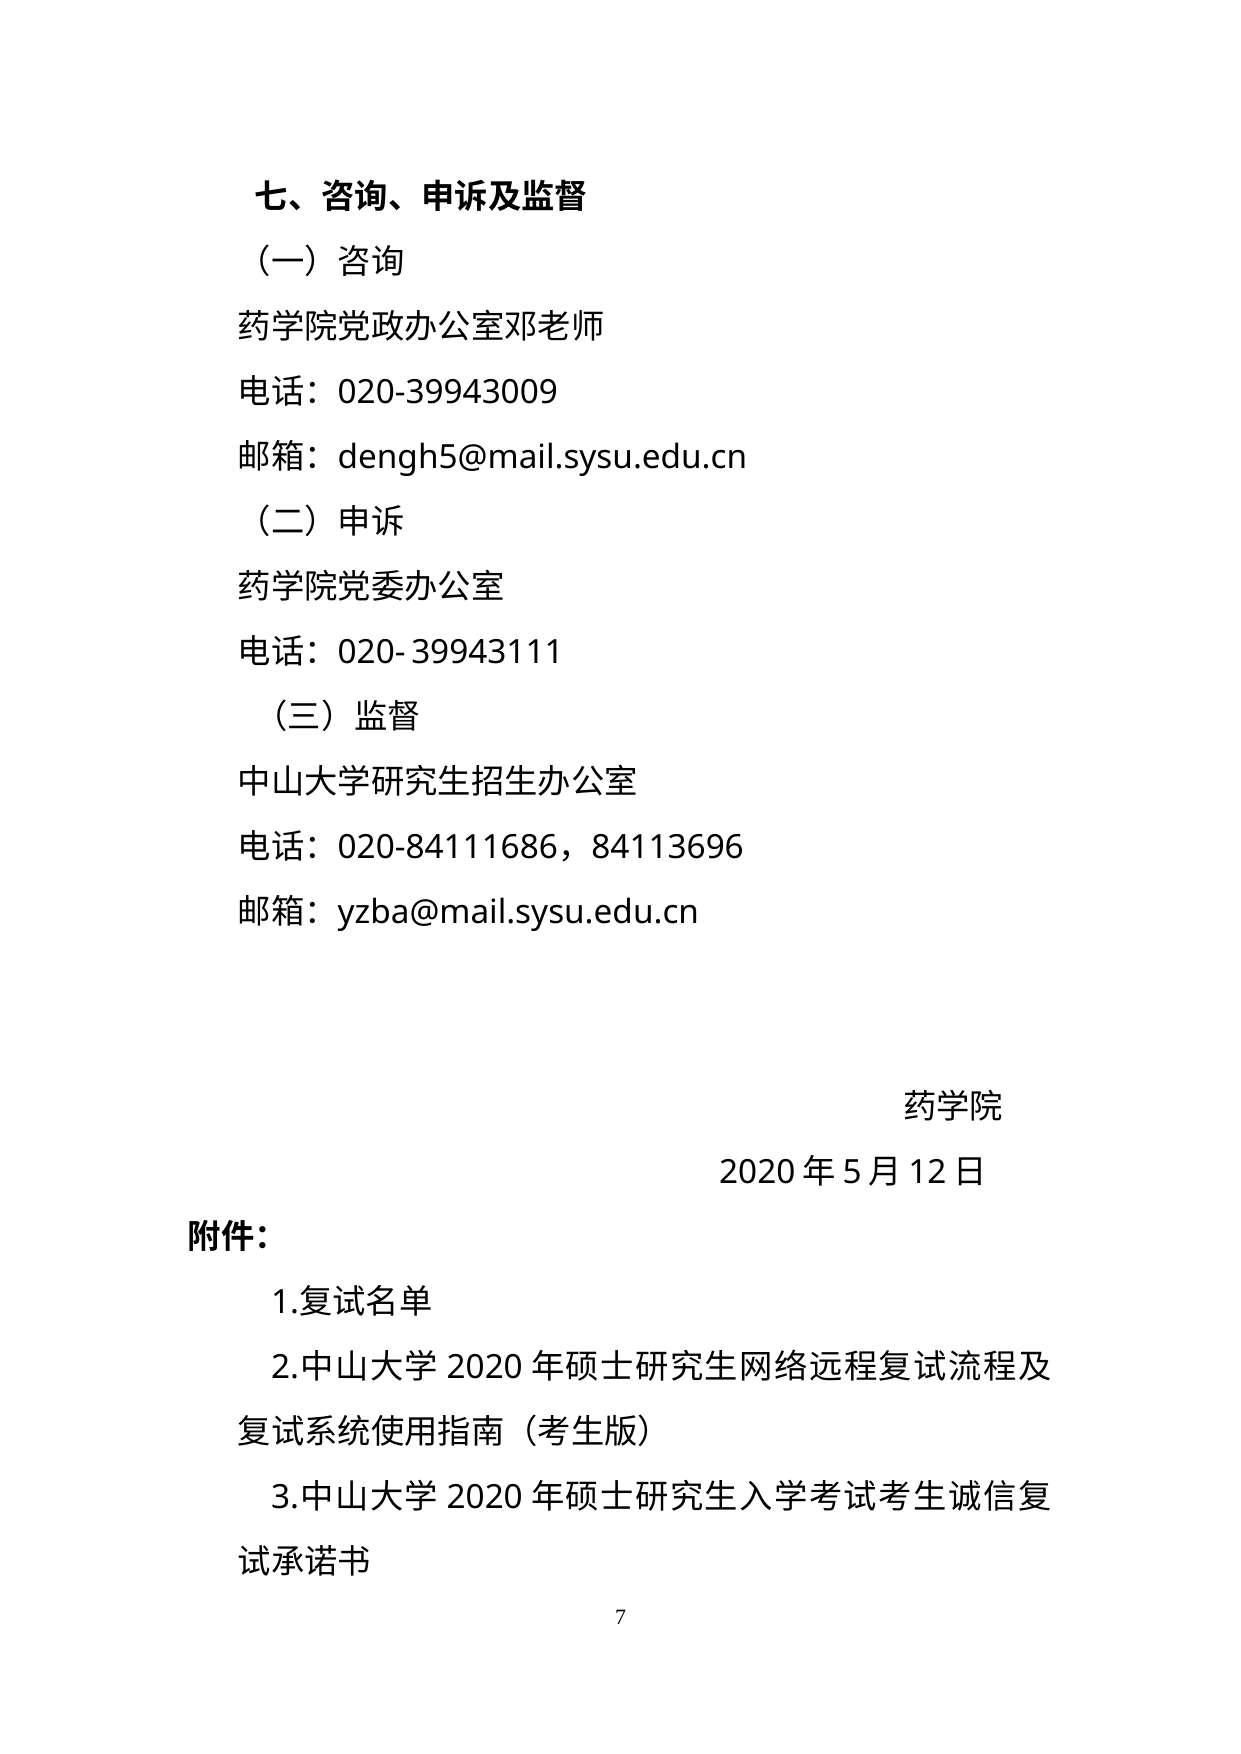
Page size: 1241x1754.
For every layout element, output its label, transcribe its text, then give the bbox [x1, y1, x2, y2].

text 3.中山大学2020年硕士研究生入学考试考生诚信复试承诺书 [237, 1462, 1053, 1592]
text 中山大学研究生招生办公室 [237, 747, 1053, 812]
text 2.中山大学2020年硕士研究生网络远程复试流程及复试系统使用指南（考生版） [237, 1332, 1053, 1462]
text （三）监督 [187, 682, 1053, 747]
text 七、咨询、申诉及监督 [187, 162, 1053, 227]
text （一）咨询 [237, 227, 1053, 292]
text 药学院党政办公室邓老师 [237, 292, 1053, 357]
text 附件： [187, 1202, 1053, 1267]
text 2020年5月12日 [187, 1137, 986, 1202]
text 电话：020-84111686，84113696 [237, 812, 1053, 877]
text 邮箱：yzba@mail.sysu.edu.cn [237, 877, 1053, 942]
text 邮箱：dengh5@mail.sysu.edu.cn [237, 422, 1053, 487]
text 电话：020-39943009 [237, 357, 1053, 422]
text （二）申诉 [237, 487, 1053, 552]
text 药学院 [187, 1072, 1003, 1137]
text 1.复试名单 [237, 1267, 1053, 1332]
text 药学院党委办公室 [237, 552, 1053, 617]
text 电话：020- 39943111 [237, 617, 1053, 682]
